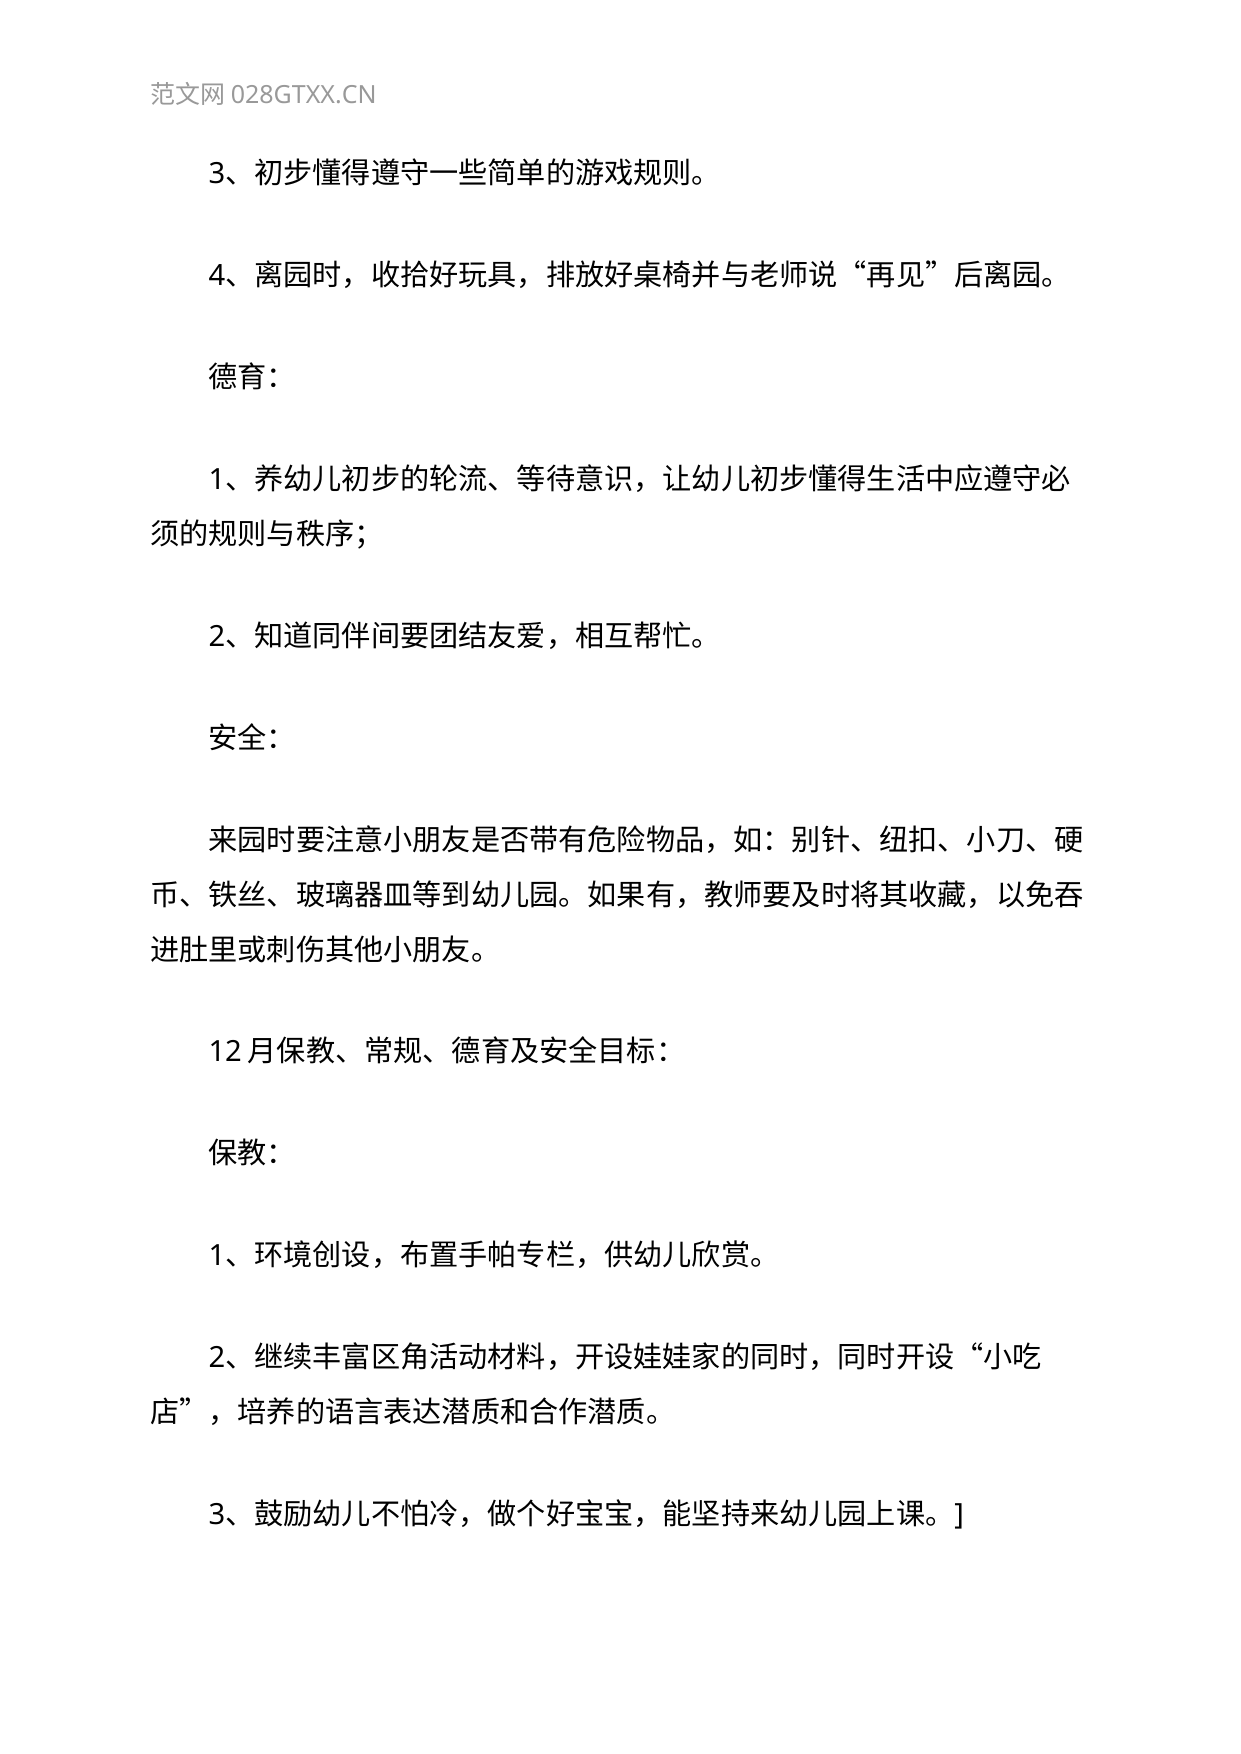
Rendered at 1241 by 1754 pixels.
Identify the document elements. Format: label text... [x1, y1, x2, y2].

text 3、初步懂得遵守一些简单的游戏规则。 [150, 150, 1090, 192]
text 2、知道同伴间要团结友爱，相互帮忙。 [150, 612, 1090, 655]
text 4、离园时，收拾好玩具，排放好桌椅并与老师说“再见”后离园。 [150, 252, 1090, 294]
text 来园时要注意小朋友是否带有危险物品，如：别针、纽扣、小刀、硬币、铁丝、玻璃器皿等到幼儿园。如果有，教师要及时将其收藏，以免吞进肚里或刺伤其他小朋友。 [150, 816, 1090, 968]
text 安全： [150, 714, 1090, 757]
text 德育： [150, 354, 1090, 396]
text 12月保教、常规、德育及安全目标： [150, 1028, 1090, 1070]
text 1、养幼儿初步的轮流、等待意识，让幼儿初步懂得生活中应遵守必须的规则与秩序； [150, 456, 1090, 553]
text 2、继续丰富区角活动材料，开设娃娃家的同时，同时开设“小吃店”，培养的语言表达潜质和合作潜质。 [150, 1333, 1090, 1431]
text 保教： [150, 1130, 1090, 1172]
text 3、鼓励幼儿不怕冷，做个好宝宝，能坚持来幼儿园上课。] [150, 1490, 1090, 1533]
text 1、环境创设，布置手帕专栏，供幼儿欣赏。 [150, 1232, 1090, 1274]
